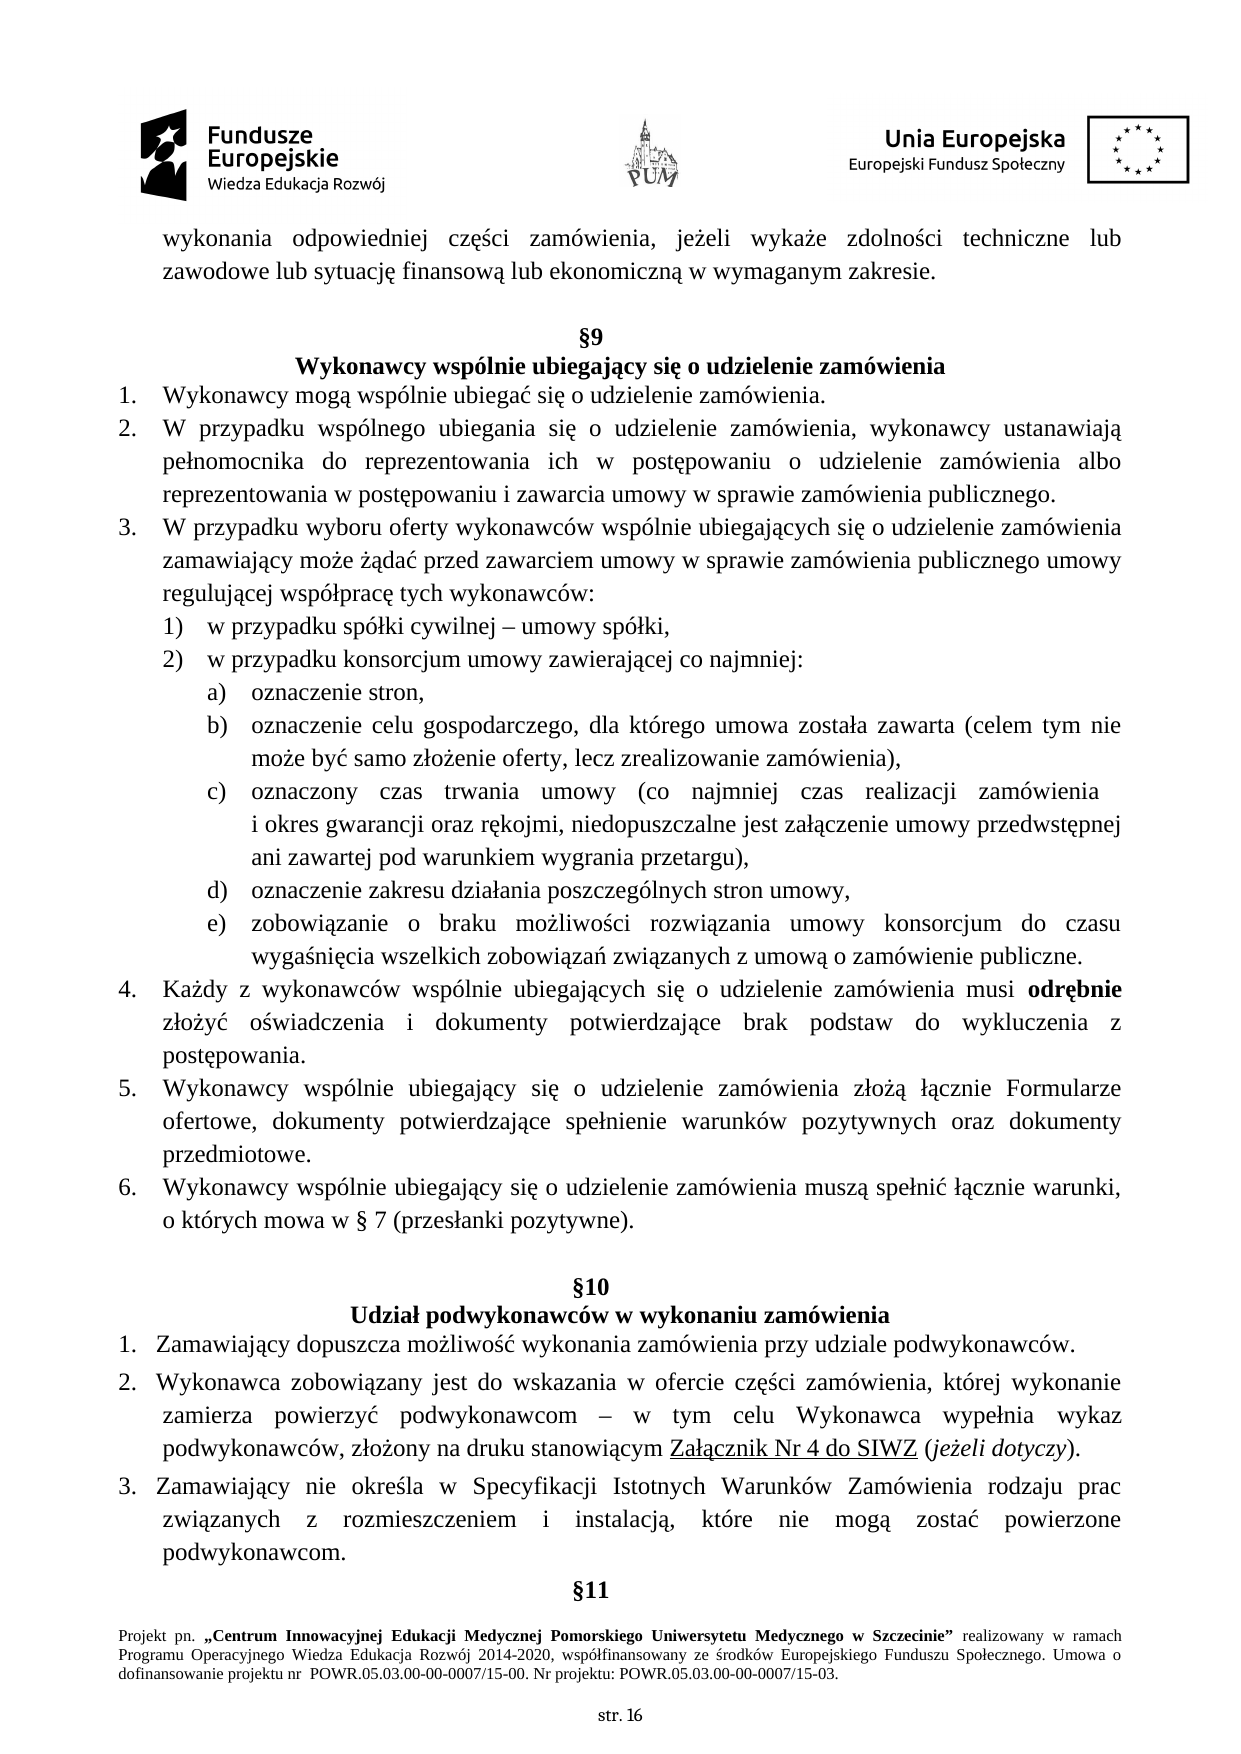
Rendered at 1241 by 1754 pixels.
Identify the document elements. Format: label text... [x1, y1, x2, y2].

list W przypadku wspólnego ubiegania się o udzielenie zamówienia, wykonawcy ustanawiają pełnomocnika do reprezentowania ich w postępowaniu o udzielenie zamówienia albo reprezentowania w postępowaniu i zawarcia umowy w sprawie zamówienia publicznego. [118, 413, 1122, 508]
list Wykonawcy wspólnie ubiegający się o udzielenie zamówienia muszą spełnić łącznie warunki, o których mowa w § 7 (przesłanki pozytywne). [118, 1172, 1122, 1234]
list Zamawiający dopuszcza możliwość wykonania zamówienia przy udziale podwykonawców. [118, 1329, 1122, 1358]
list oznaczenie celu gospodarczego, dla którego umowa została zawarta (celem tym nie może być samo złożenie oferty, lecz zrealizowanie zamówienia), [207, 710, 1122, 772]
list Każdy z wykonawców wspólnie ubiegających się o udzielenie zamówienia musi odrębnie złożyć oświadczenia i dokumenty potwierdzające brak podstaw do wykluczenia z postępowania. [118, 974, 1122, 1069]
list W przypadku wyboru oferty wykonawców wspólnie ubiegających się o udzielenie zamówienia zamawiający może żądać przed zawarciem umowy w sprawie zamówienia publicznego umowy regulującej współpracę tych wykonawców: [118, 512, 1122, 607]
subtitle Udział podwykonawców w wykonaniu zamówienia [118, 1300, 1122, 1329]
list Zamawiający nie określa w Specyfikacji Istotnych Warunków Zamówienia rodzaju prac związanych z rozmieszczeniem i instalacją, które nie mogą zostać powierzone podwykonawcom. [118, 1471, 1122, 1566]
list w przypadku spółki cywilnej – umowy spółki, [162, 611, 1122, 640]
list Wykonawcy mogą wspólnie ubiegać się o udzielenie zamówienia. [118, 380, 1122, 409]
list oznaczenie stron, [207, 677, 1122, 706]
list w przypadku konsorcjum umowy zawierającej co najmniej: [162, 644, 1122, 673]
list Wykonawcy wspólnie ubiegający się o udzielenie zamówienia złożą łącznie Formularze ofertowe, dokumenty potwierdzające spełnienie warunków pozytywnych oraz dokumenty przedmiotowe. [118, 1073, 1122, 1168]
picture [118, 87, 407, 224]
list Wykonawca zobowiązany jest do wskazania w ofercie części zamówienia, której wykonanie zamierza powierzyć podwykonawcom – w tym celu Wykonawca wypełnia wykaz podwykonawców, złożony na druku stanowiącym Załącznik Nr 4 do SIWZ (jeżeli dotyczy). [118, 1367, 1122, 1462]
picture [618, 114, 681, 187]
picture [827, 93, 1209, 203]
list oznaczenie zakresu działania poszczególnych stron umowy, [207, 875, 1122, 904]
list oznaczony czas trwania umowy (co najmniej czas realizacji zamówienia i okres gwarancji oraz rękojmi, niedopuszczalne jest załączenie umowy przedwstępnej ani zawartej pod warunkiem wygrania przetargu), [207, 776, 1122, 871]
list zobowiązanie o braku możliwości rozwiązania umowy konsorcjum do czasu wygaśnięcia wszelkich zobowiązań związanych z umową o zamówienie publiczne. [207, 908, 1122, 970]
subtitle Wykonawcy wspólnie ubiegający się o udzielenie zamówienia [118, 351, 1122, 380]
